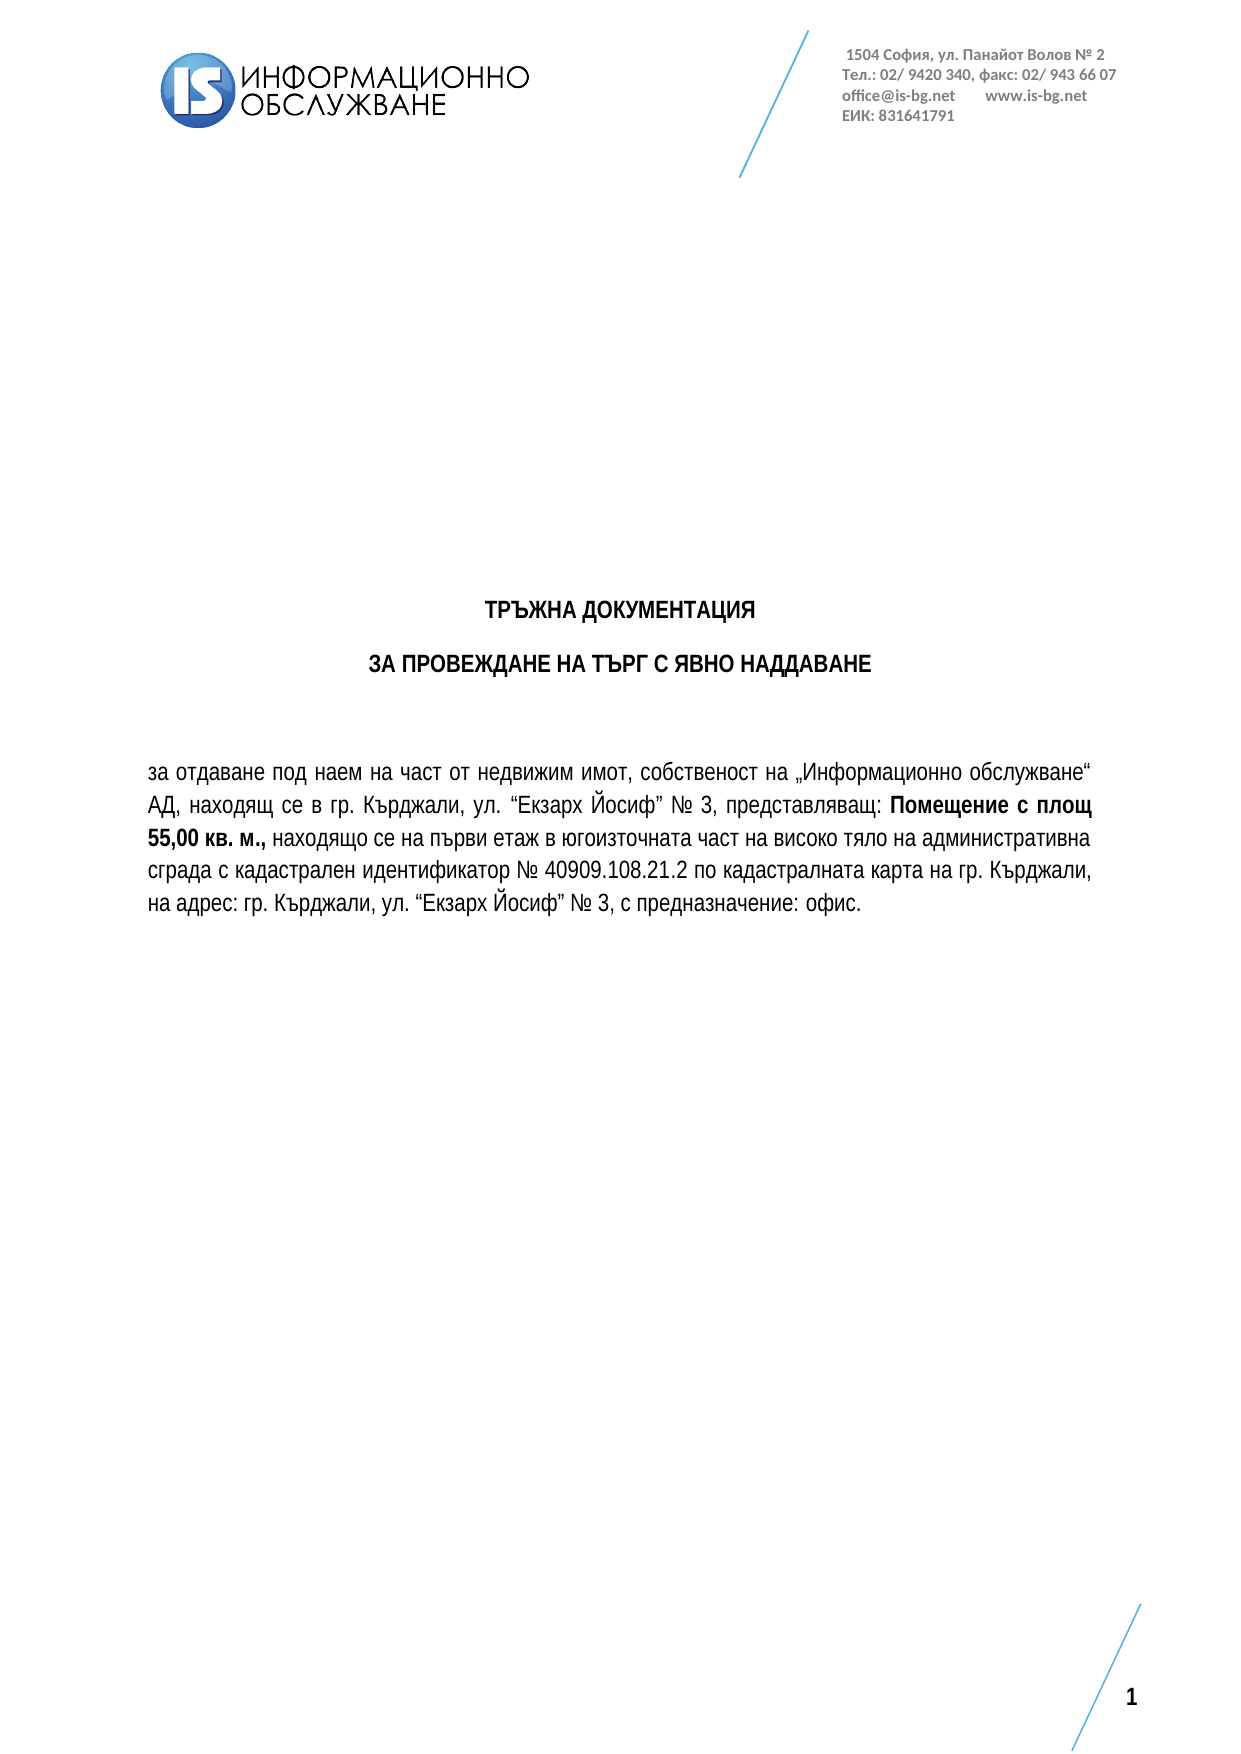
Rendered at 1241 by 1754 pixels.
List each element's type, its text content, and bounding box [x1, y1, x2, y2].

text ЗА ПРОВЕЖДАНЕ НА ТЪРГ С ЯВНО НАДДАВАНЕ [148, 649, 1092, 678]
text ТРЪЖНА ДОКУМЕНТАЦИЯ [148, 595, 1092, 624]
picture [152, 45, 539, 141]
text за отдаване под наем на част от недвижим имот, собственост на „Информационно обслужване“ АД, находящ се в гр. Кърджали, ул. “Екзарх Йосиф” № 3, представляващ: Помещение с площ 55,00 кв. м., находящо се на първи етаж в югоизточната част на високо тяло на административна сграда с кадастрален идентификатор № 40909.108.21.2 по кадастралната карта на гр. Кърджали, на адрес: гр. Кърджали, ул. “Екзарх Йосиф” № 3, с предназначение: офис. [148, 757, 1092, 917]
